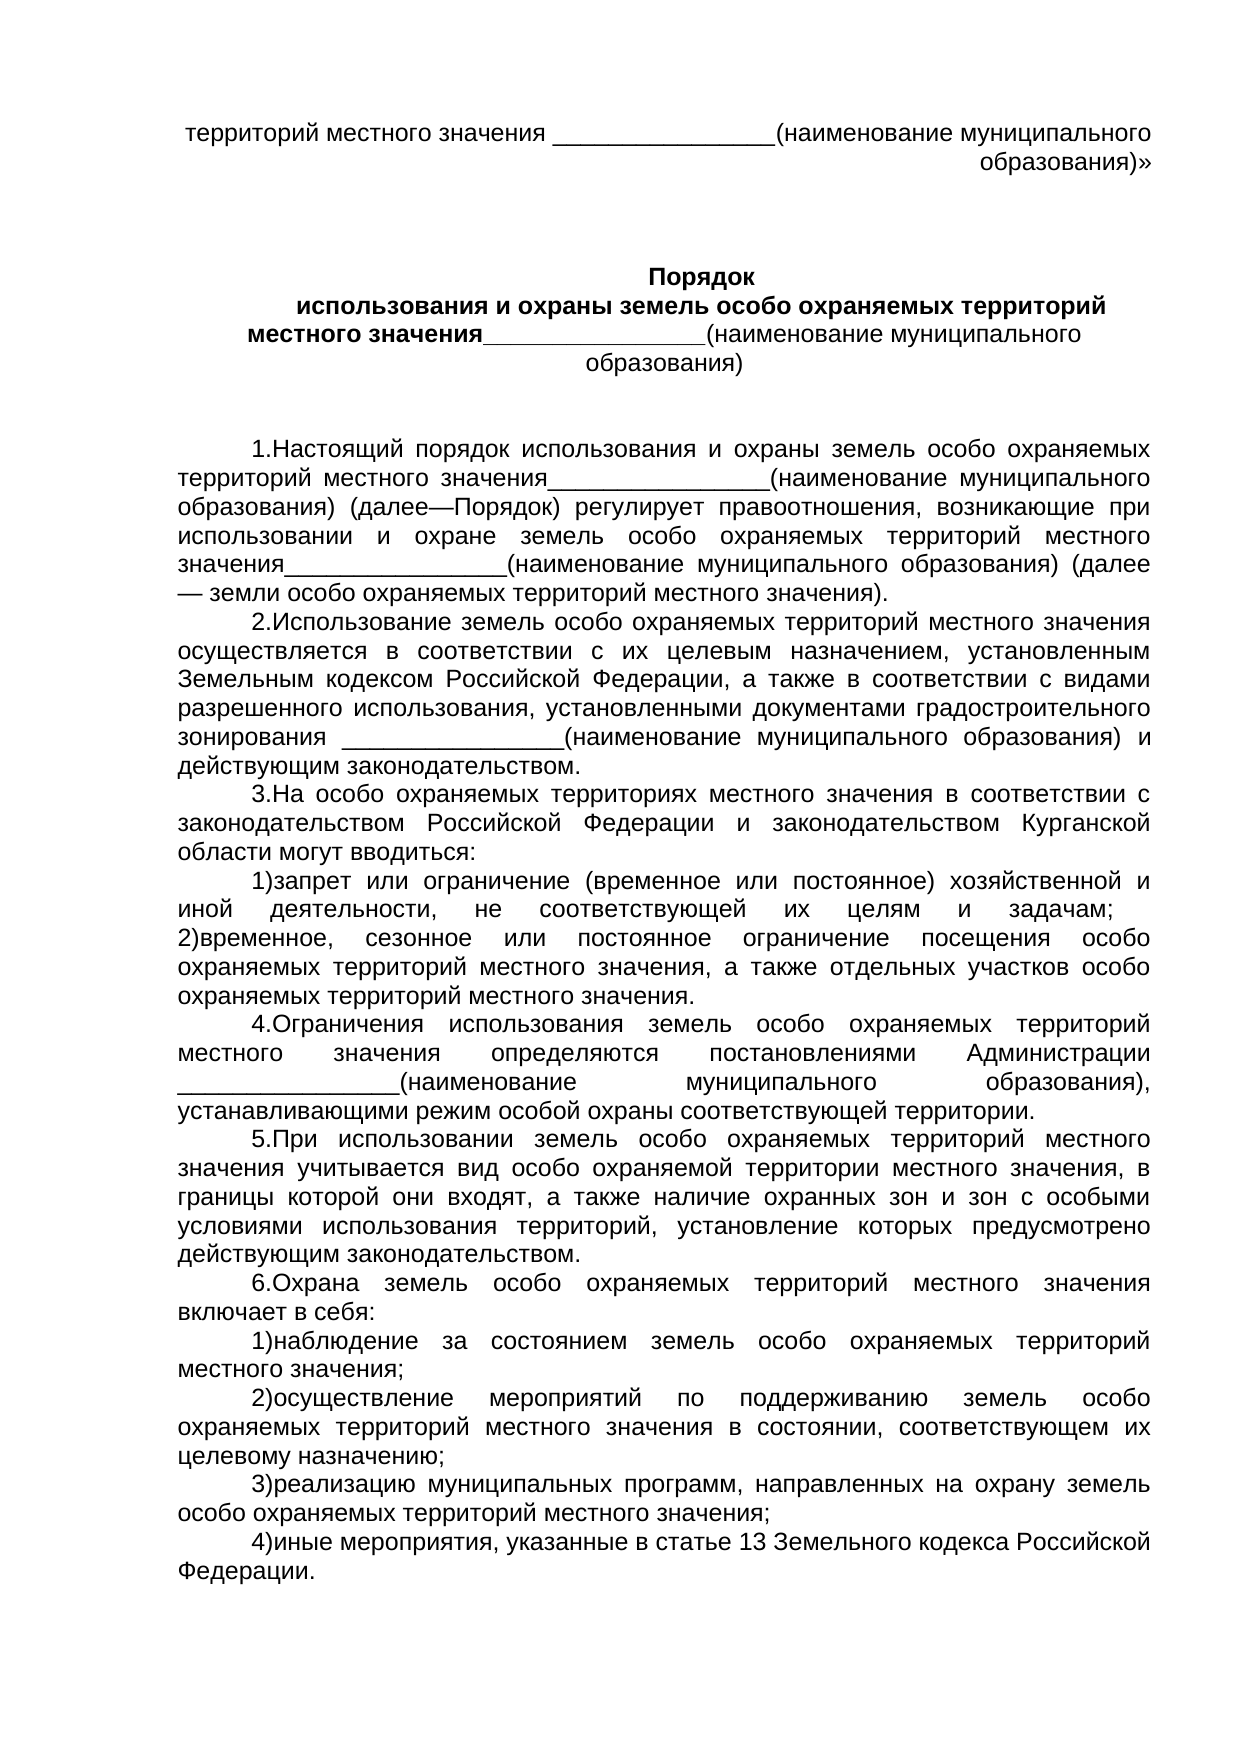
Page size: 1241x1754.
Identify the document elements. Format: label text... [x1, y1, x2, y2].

text использования и охраны земель особо охраняемых территорий местного значения________________(наименование муниципального образования) [177, 291, 1152, 377]
text 1)наблюдение за состоянием земель особо охраняемых территорий местного значения; [177, 1326, 1152, 1383]
text 4.Ограничения использования земель особо охраняемых территорий местного значения определяются постановлениями Администрации ________________(наименование муниципального образования), устанавливающими режим особой охраны соответствующей территории. [177, 1009, 1152, 1124]
text 3)реализацию муниципальных программ, направленных на охрану земель особо охраняемых территорий местного значения; [177, 1469, 1152, 1527]
text 4)иные мероприятия, указанные в статье 13 Земельного кодекса Российской Федерации. [177, 1527, 1152, 1584]
text 1.Настоящий порядок использования и охраны земель особо охраняемых территорий местного значения________________(наименование муниципального образования) (далее—Порядок) регулирует правоотношения, возникающие при использовании и охране земель особо охраняемых территорий местного значения________________(наименование муниципального образования) (далее — земли особо охраняемых территорий местного значения). [177, 434, 1152, 607]
text 1)запрет или ограничение (временное или постоянное) хозяйственной и иной деятельности, не соответствующей их целям и задачам; 2)временное, сезонное или постоянное ограничение посещения особо охраняемых территорий местного значения, а также отдельных участков особо охраняемых территорий местного значения. [177, 866, 1152, 1009]
text 3.На особо охраняемых территориях местного значения в соответствии с законодательством Российской Федерации и законодательством Курганской области могут вводиться: [177, 779, 1152, 866]
text 2.Использование земель особо охраняемых территорий местного значения осуществляется в соответствии с их целевым назначением, установленным Земельным кодексом Российской Федерации, а также в соответствии с видами разрешенного использования, установленными документами градостроительного зонирования ________________(наименование муниципального образования) и действующим законодательством. [177, 607, 1152, 779]
text Порядок [177, 262, 1152, 291]
text 2)осуществление мероприятий по поддерживанию земель особо охраняемых территорий местного значения в состоянии, соответствующем их целевому назначению; [177, 1383, 1152, 1469]
text 6.Охрана земель особо охраняемых территорий местного значения включает в себя: [177, 1268, 1152, 1326]
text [177, 118, 1152, 176]
text 5.При использовании земель особо охраняемых территорий местного значения учитывается вид особо охраняемой территории местного значения, в границы которой они входят, а также наличие охранных зон и зон с особыми условиями использования территорий, установление которых предусмотрено действующим законодательством. [177, 1124, 1152, 1268]
